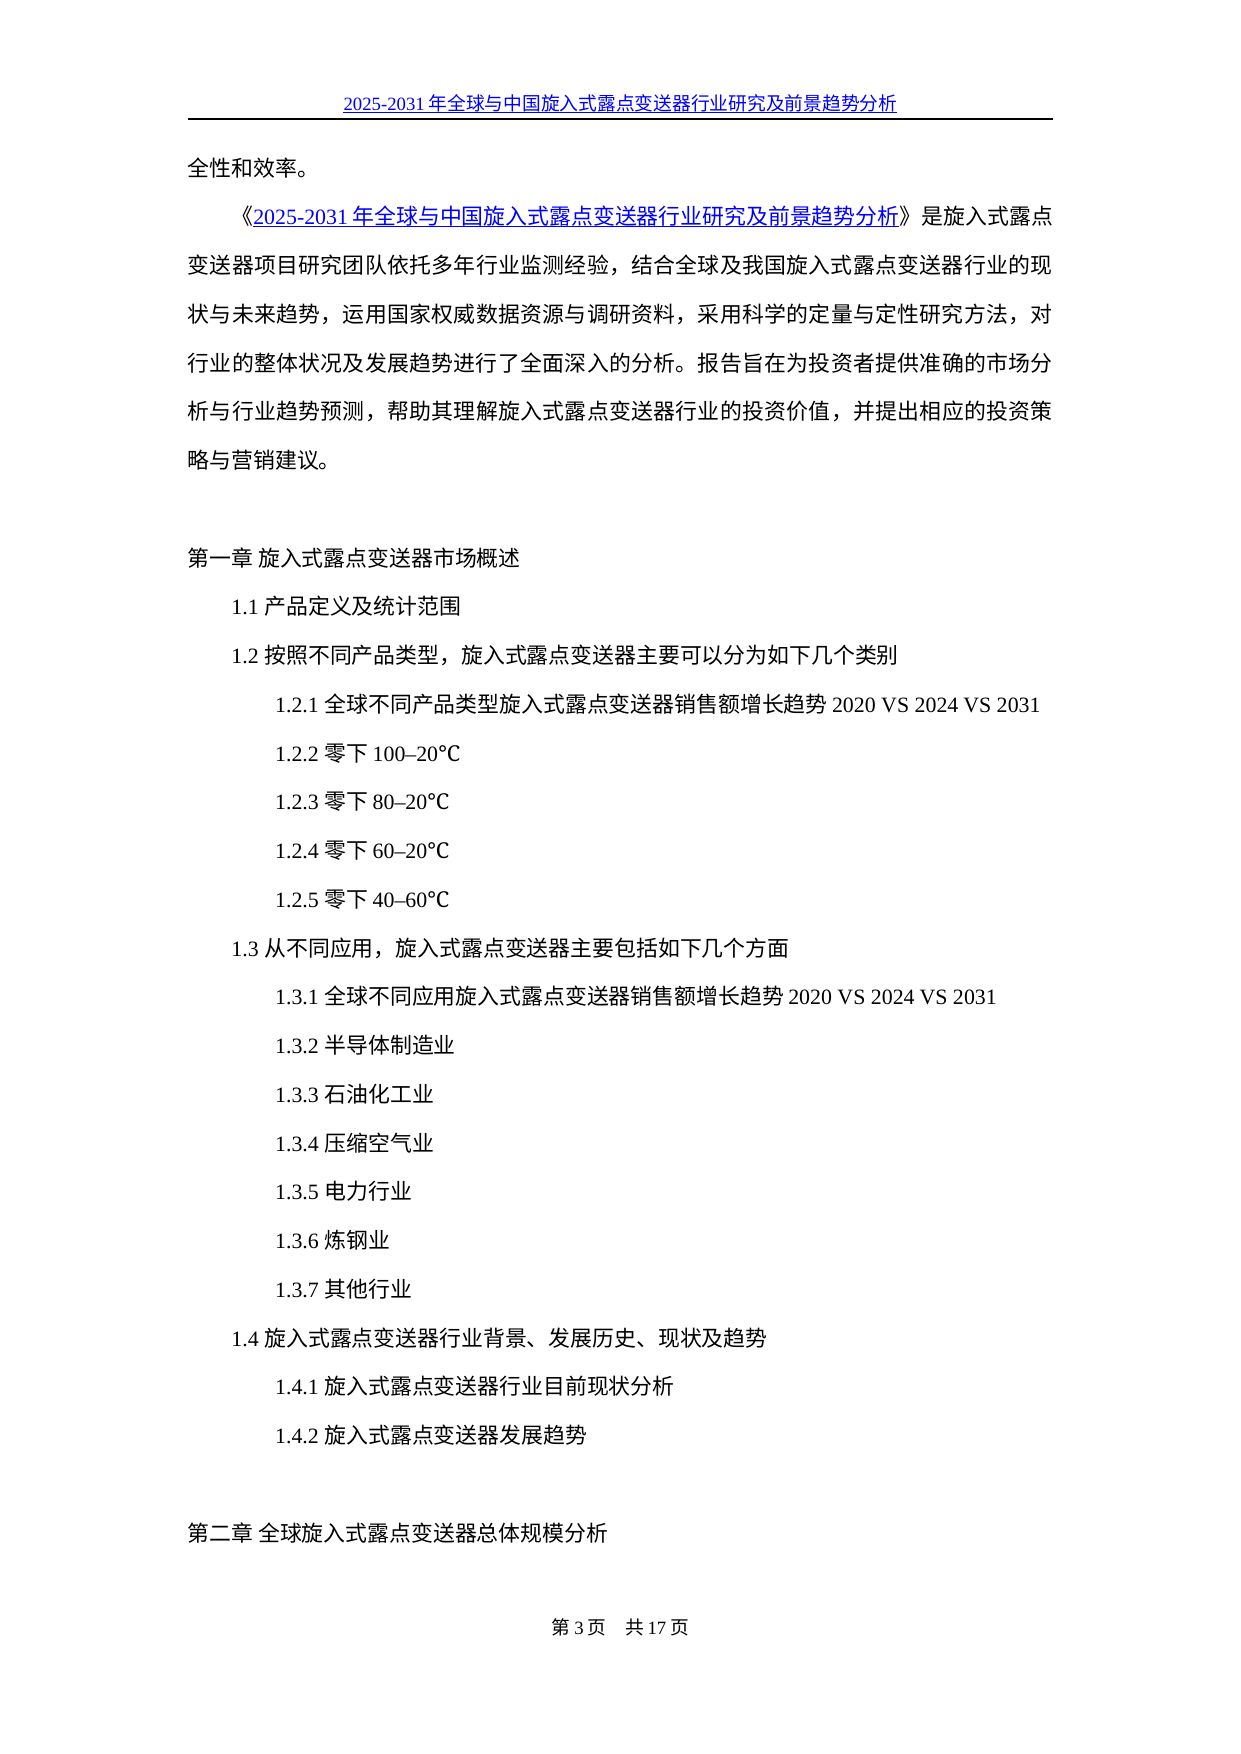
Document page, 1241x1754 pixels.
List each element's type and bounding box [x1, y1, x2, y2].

text [187, 150, 1053, 1548]
